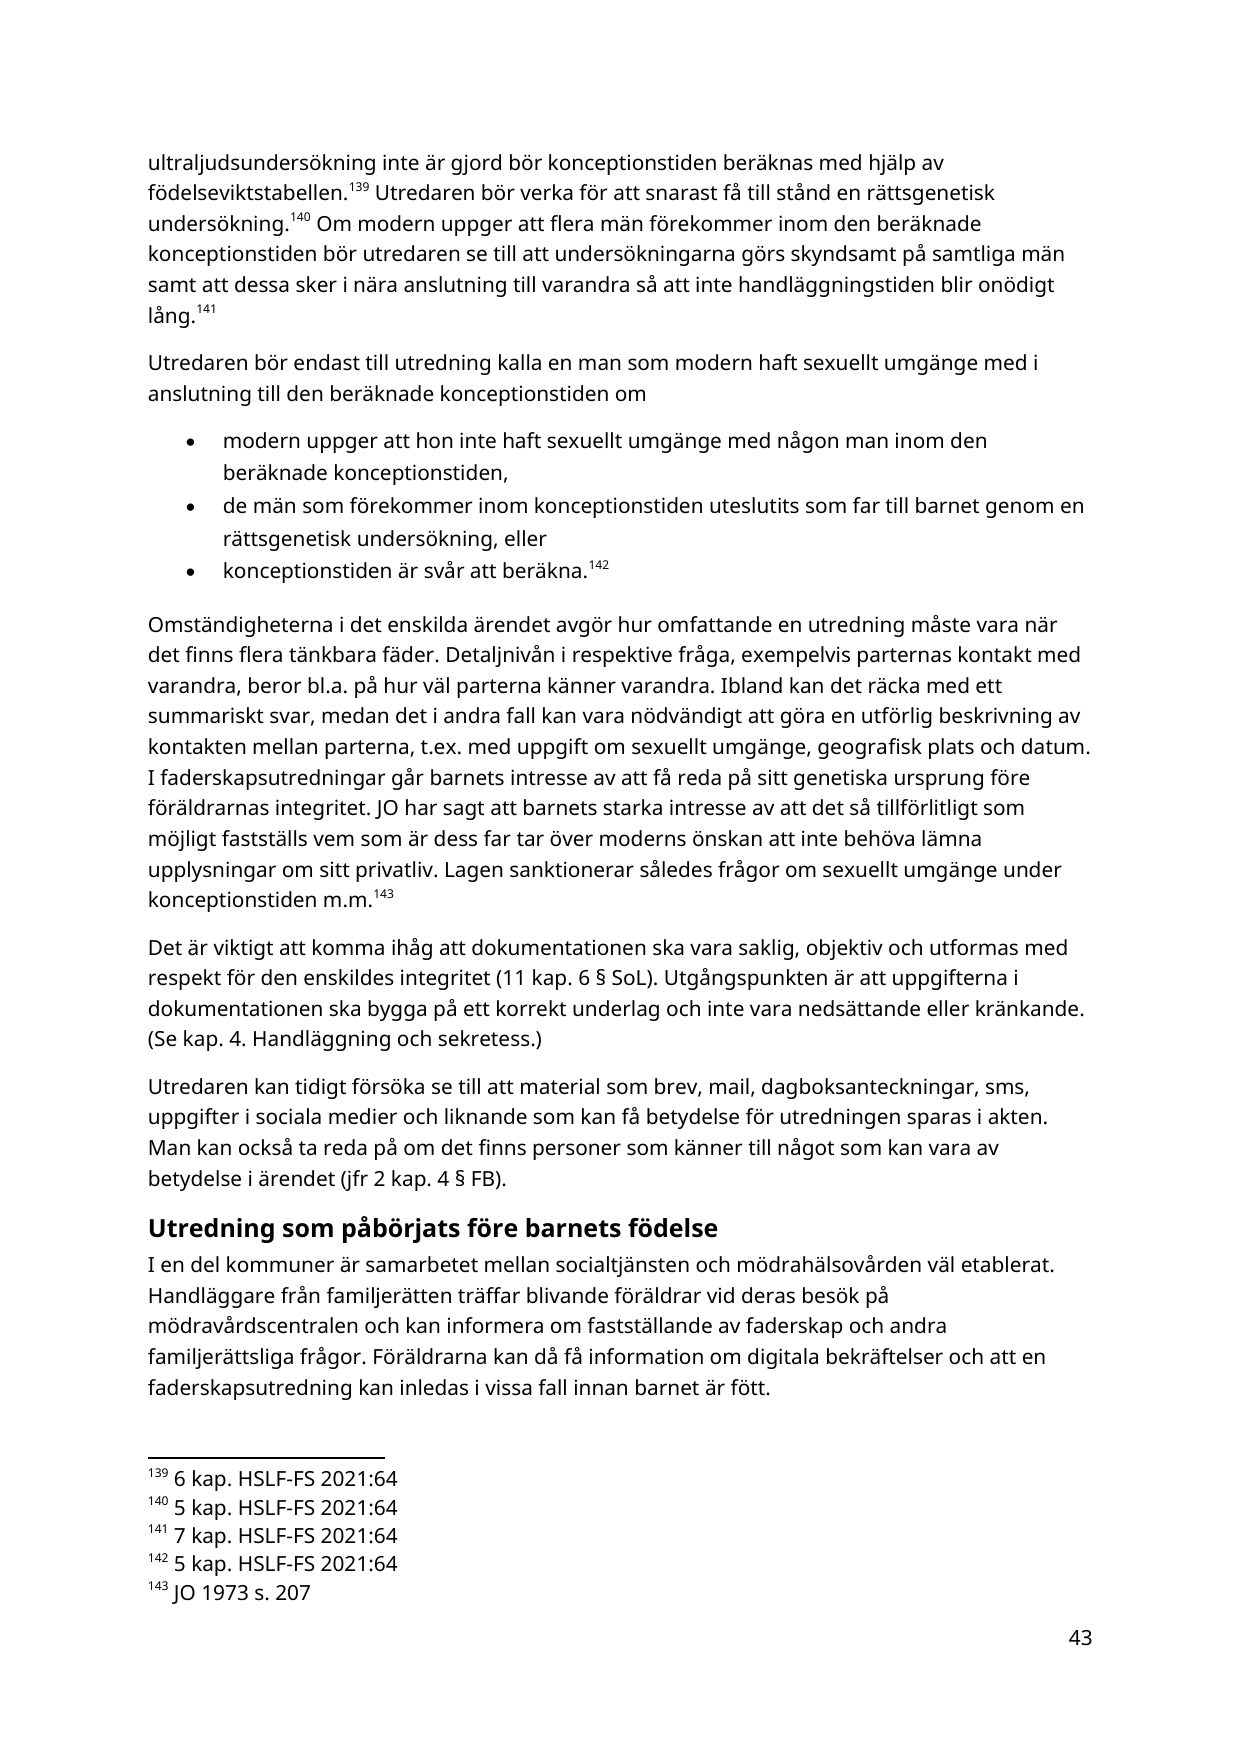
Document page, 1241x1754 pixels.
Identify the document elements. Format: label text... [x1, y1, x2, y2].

text Omständigheterna i det enskilda ärendet avgör hur omfattande en utredning måste vara när det finns flera tänkbara fäder. Detaljnivån i respektive fråga, exempelvis parternas kontakt med varandra, beror bl.a. på hur väl parterna känner varandra. Ibland kan det räcka med ett summariskt svar, medan det i andra fall kan vara nödvändigt att göra en utförlig beskrivning av kontakten mellan parterna, t.ex. med uppgift om sexuellt umgänge, geograﬁsk plats och datum. I faderskapsutredningar går barnets intresse av att få reda på sitt genetiska ursprung före föräldrarnas integritet. JO har sagt att barnets starka intresse av att det så tillförlitligt som möjligt fastställs vem som är dess far tar över moderns önskan att inte behöva lämna upplysningar om sitt privatliv. Lagen sanktionerar således frågor om sexuellt umgänge under konceptionstiden m.m. [148, 610, 1093, 914]
list de män som förekommer inom konceptionstiden uteslutits som far till barnet genom en rättsgenetisk undersökning, eller [185, 491, 1093, 552]
text Utredaren kan tidigt försöka se till att material som brev, mail, dagboksanteckningar, sms, uppgifter i sociala medier och liknande som kan få betydelse för utredningen sparas i akten. Man kan också ta reda på om det ﬁnns personer som känner till något som kan vara av betydelse i ärendet (jfr 2 kap. 4 § FB). [148, 1072, 1093, 1192]
text Utredaren bör endast till utredning kalla en man som modern haft sexuellt umgänge med i anslutning till den beräknade konceptionstiden om [148, 348, 1093, 407]
text Det är viktigt att komma ihåg att dokumentationen ska vara saklig, objektiv och utformas med respekt för den enskildes integritet (11 kap. 6 § SoL). Utgångspunkten är att uppgifterna i dokumentationen ska bygga på ett korrekt underlag och inte vara nedsättande eller kränkande. (Se kap. 4. Handläggning och sekretess.) [148, 933, 1093, 1053]
subtitle Utredning som påbörjats före barnets födelse [148, 1211, 1093, 1245]
text I en del kommuner är samarbetet mellan socialtjänsten och mödrahälsovården väl etablerat. Handläggare från familjerätten träffar blivande föräldrar vid deras besök på mödravårdscentralen och kan informera om fastställande av faderskap och andra familjerättsliga frågor. Föräldrarna kan då få information om digitala bekräftelser och att en faderskapsutredning kan inledas i vissa fall innan barnet är fött. [148, 1250, 1093, 1401]
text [148, 148, 1093, 329]
list modern uppger att hon inte haft sexuellt umgänge med någon man inom den beräknade konceptionstiden, [185, 426, 1093, 487]
list konceptionstiden är svår att beräkna. [185, 556, 1093, 585]
